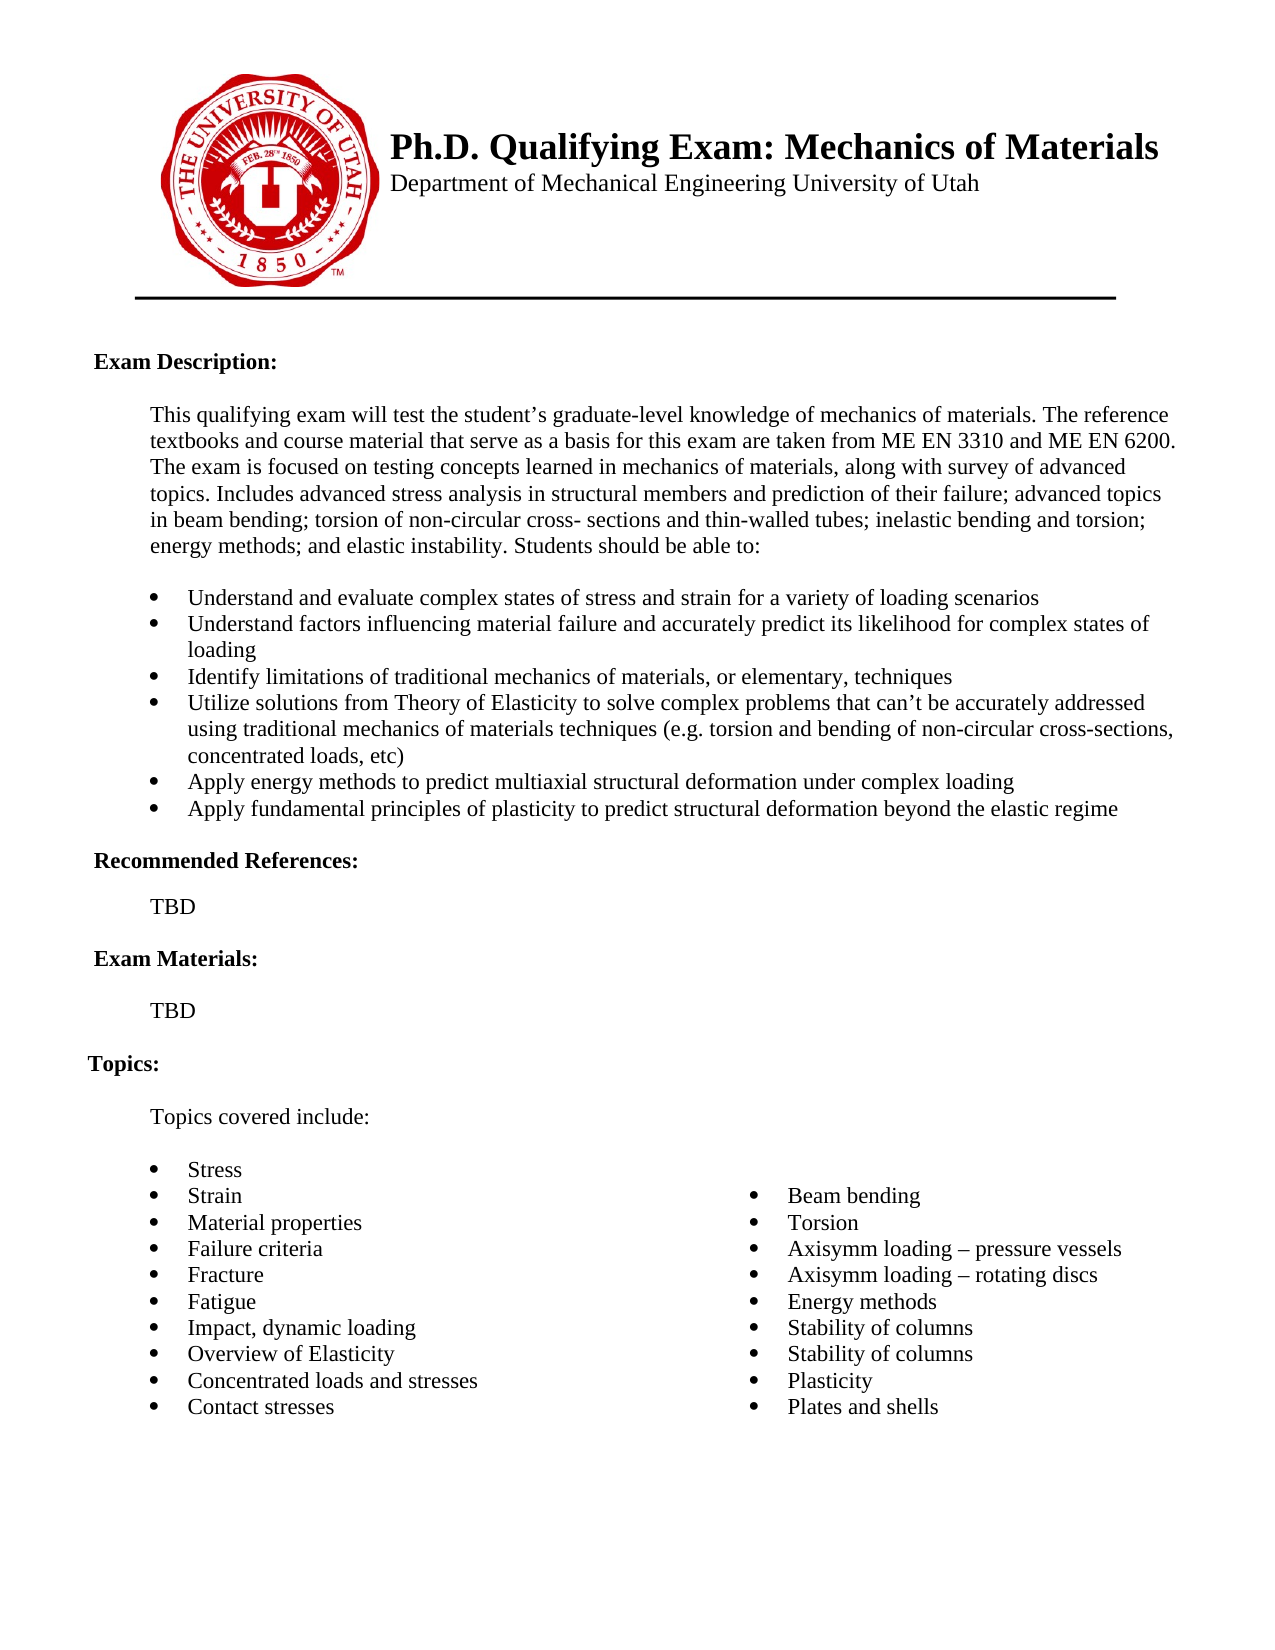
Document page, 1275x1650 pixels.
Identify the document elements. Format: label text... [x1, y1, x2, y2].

list Plasticity [750, 1367, 1200, 1393]
list Utilize solutions from Theory of Elasticity to solve complex problems that can’t be accurately addressed using traditional mechanics of materials techniques (e.g. torsion and bending of non-circular cross-sections, concentrated loads, etc) [150, 689, 1200, 768]
text Exam Materials: [94, 945, 1200, 972]
list Overview of Elasticity [150, 1340, 600, 1367]
list Apply energy methods to predict multiaxial structural deformation under complex loading [150, 768, 1200, 794]
list Stability of columns [750, 1340, 1200, 1367]
list Concentrated loads and stresses [150, 1367, 600, 1393]
subtitle Topics covered include: [150, 1103, 1200, 1129]
list Plates and shells [750, 1393, 1200, 1419]
subtitle Topics: [87, 1051, 1200, 1077]
text Recommended References: [94, 847, 1186, 874]
list Understand factors influencing material failure and accurately predict its likelihood for complex states of loading [150, 610, 1200, 663]
list Torsion [750, 1209, 1200, 1235]
list Fracture [150, 1261, 600, 1288]
picture [160, 74, 380, 287]
list Apply fundamental principles of plasticity to predict structural deformation beyond the elastic regime [150, 794, 1200, 821]
text TBD [150, 998, 1200, 1024]
text Department of Mechanical Engineering University of Utah [390, 168, 1006, 197]
list Identify limitations of traditional mechanics of materials, or elementary, techniques [150, 663, 1200, 689]
list Material properties [150, 1209, 600, 1235]
list Understand and evaluate complex states of stress and strain for a variety of loading scenarios [150, 584, 1200, 610]
text TBD [150, 893, 1200, 919]
list Stress [150, 1156, 600, 1182]
list Impact, dynamic loading [150, 1314, 600, 1340]
list Energy methods [750, 1288, 1200, 1314]
text Ph.D. Qualifying Exam: Mechanics of Materials [390, 125, 1200, 168]
text This qualifying exam will test the student’s graduate-level knowledge of mechanics of materials. The reference textbooks and course material that serve as a basis for this exam are taken from ME EN 3310 and ME EN 6200. The exam is focused on testing concepts learned in mechanics of materials, along with survey of advanced topics. Includes advanced stress analysis in structural members and prediction of their failure; advanced topics in beam bending; torsion of non-circular cross- sections and thin-walled tubes; inelastic bending and torsion; energy methods; and elastic instability. Students should be able to: [150, 401, 1186, 559]
list Stability of columns [750, 1314, 1200, 1340]
list Strain [150, 1182, 600, 1209]
list Beam bending [750, 1182, 1200, 1209]
list Axisymm loading – pressure vessels [750, 1235, 1200, 1261]
list Failure criteria [150, 1235, 600, 1261]
list Fatigue [150, 1288, 600, 1314]
text Exam Description: [94, 348, 1186, 374]
list Axisymm loading – rotating discs [750, 1261, 1200, 1288]
list Contact stresses [150, 1393, 600, 1419]
